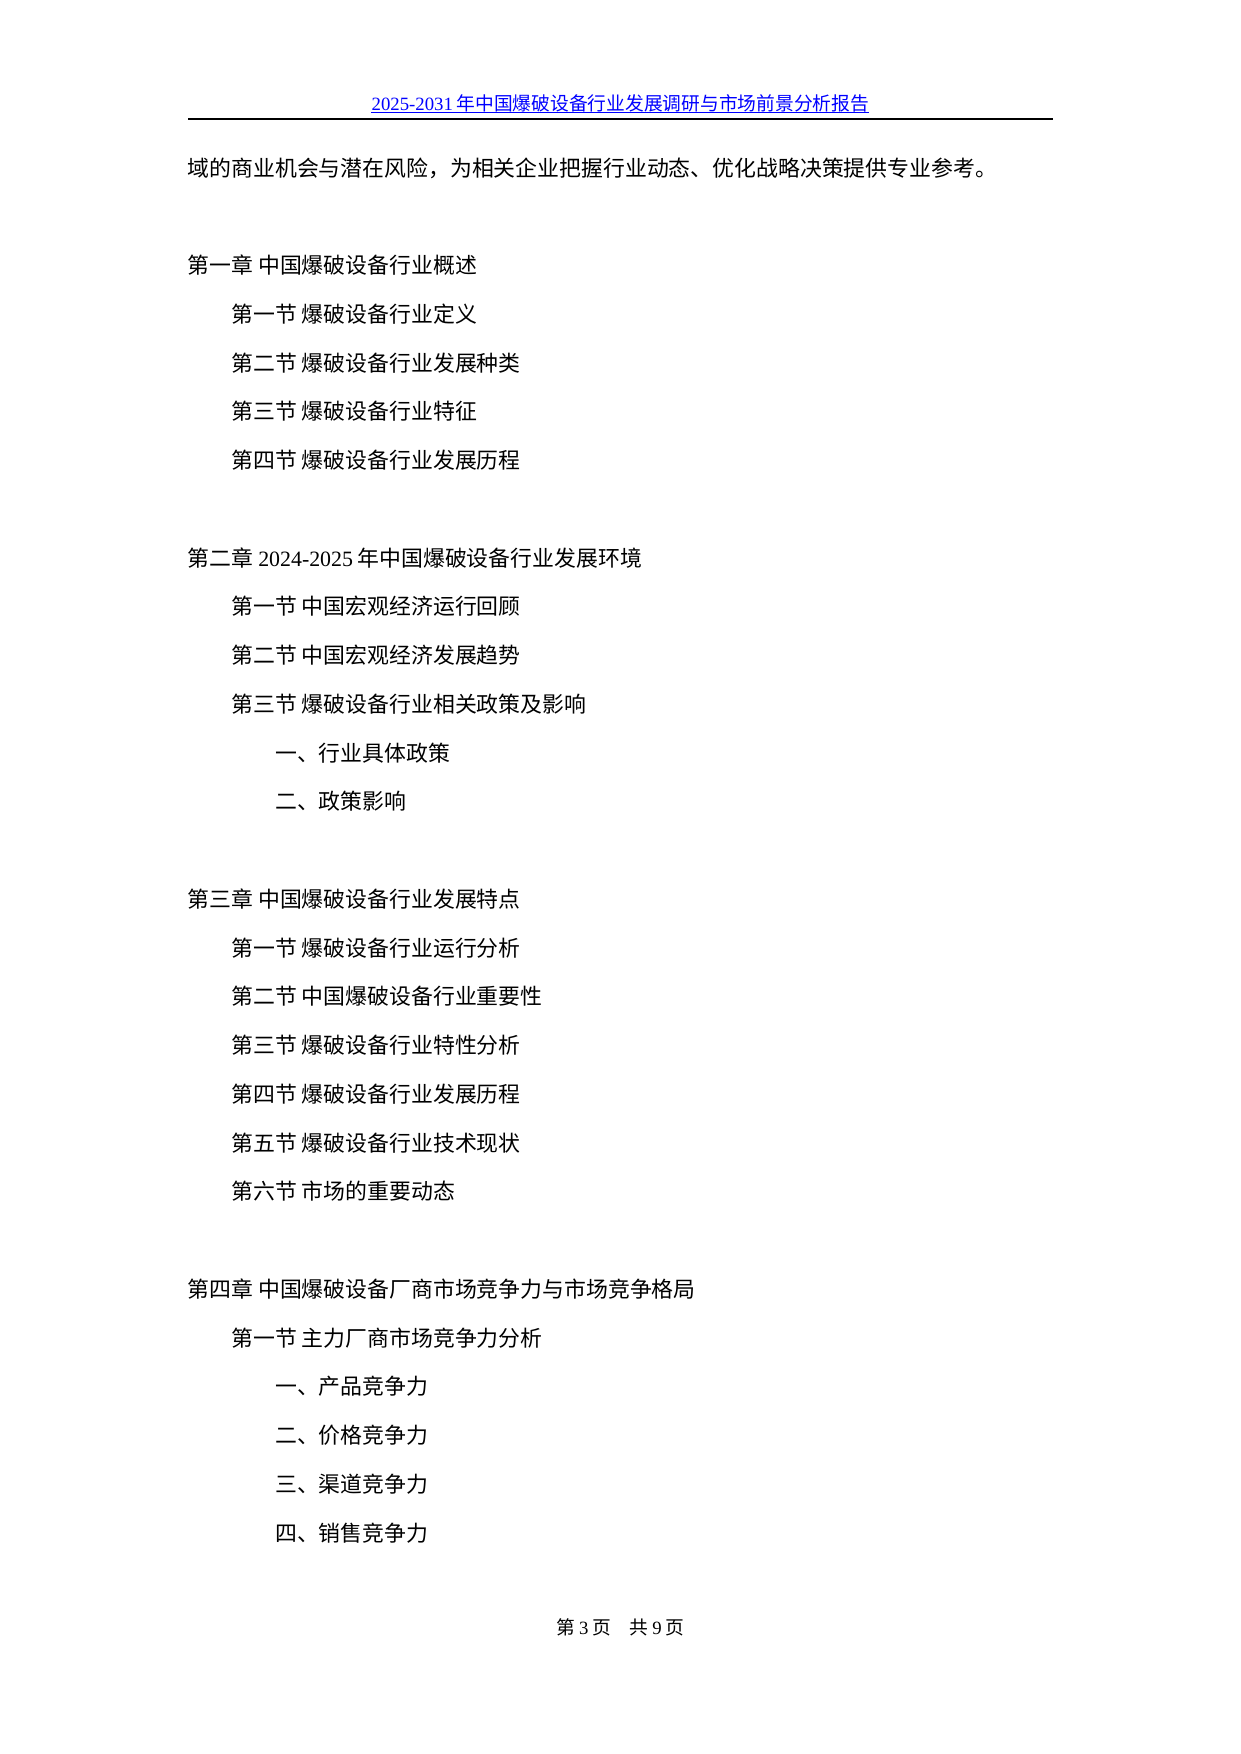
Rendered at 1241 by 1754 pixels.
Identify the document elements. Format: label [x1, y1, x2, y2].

text [187, 150, 1053, 1548]
